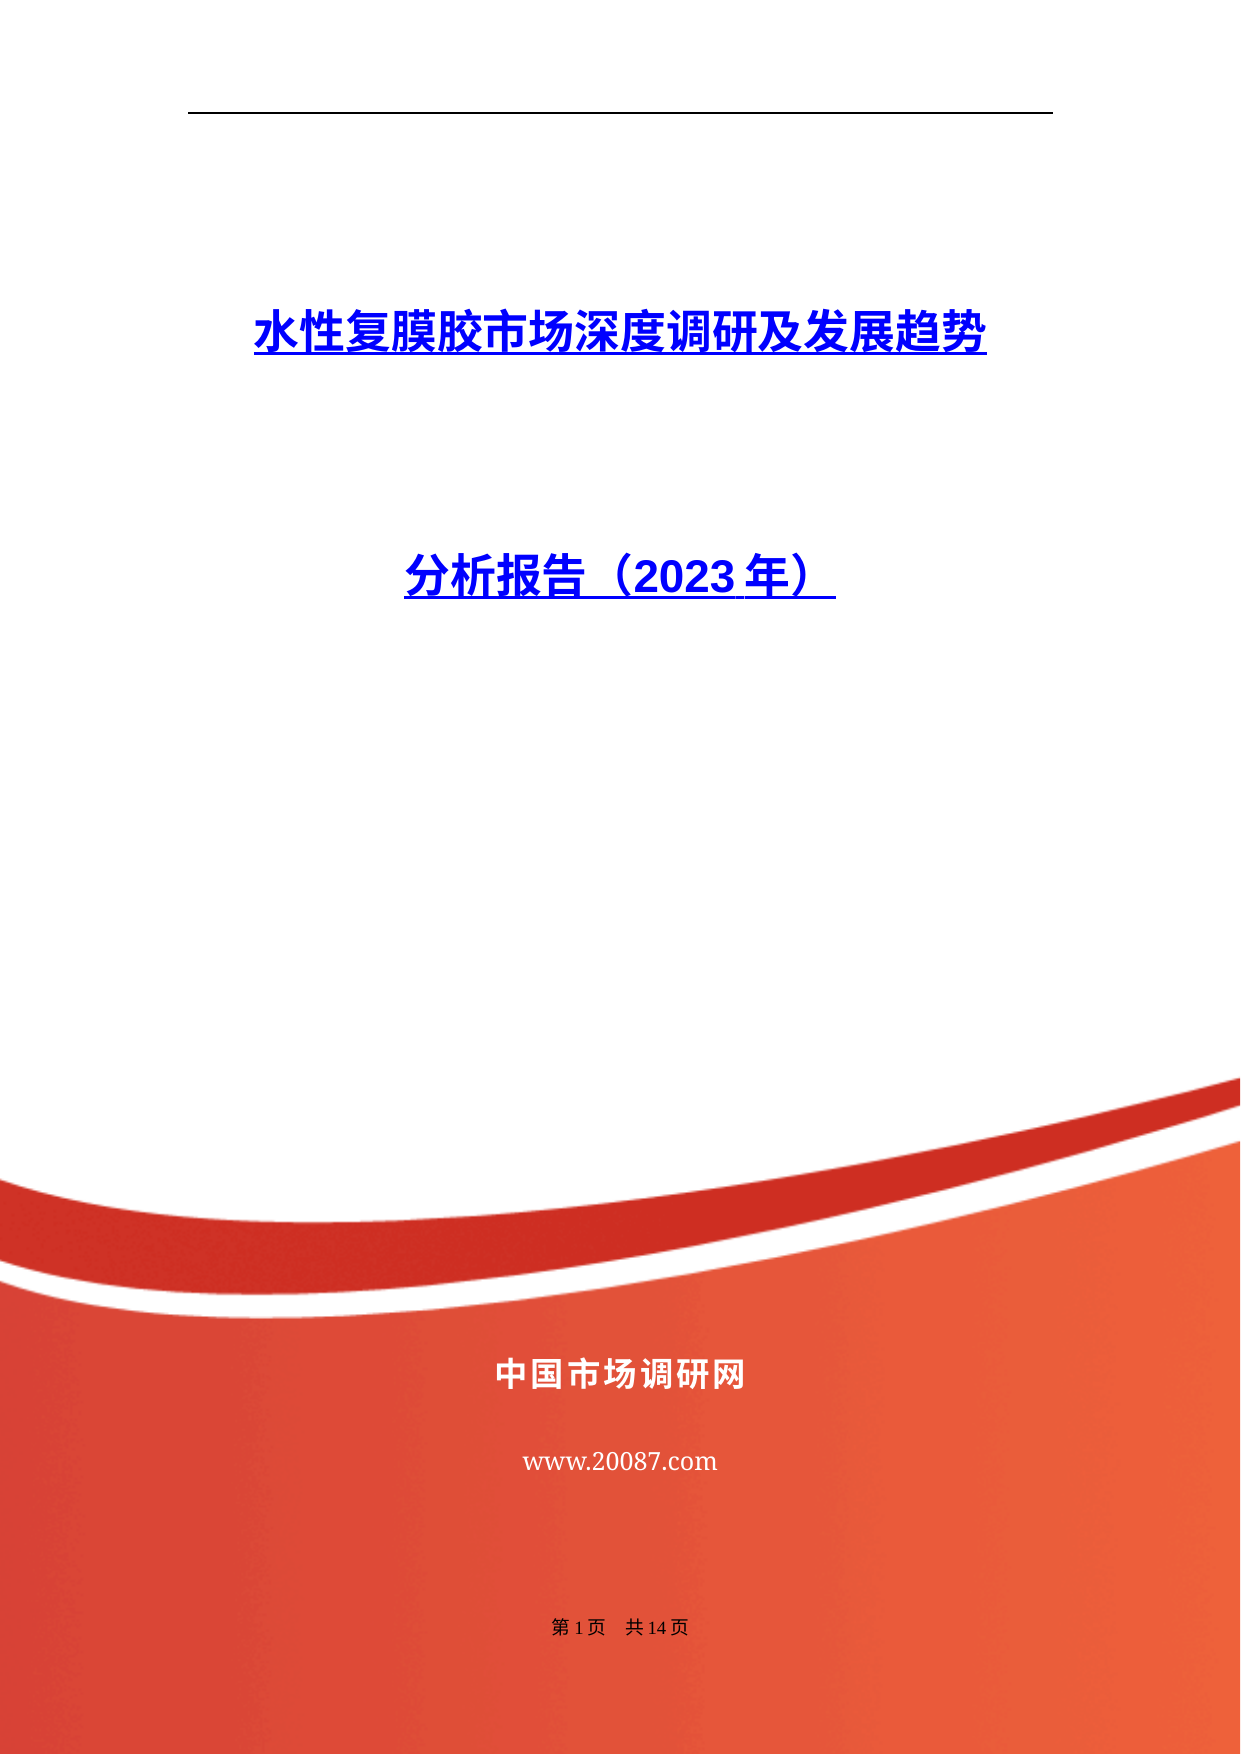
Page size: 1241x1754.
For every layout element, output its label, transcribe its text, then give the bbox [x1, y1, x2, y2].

table_header 水性复膜胶市场深度调研及发展趋势分析报告（2023年） [188, 207, 1053, 773]
picture [0, 1006, 1241, 1754]
subtitle 中国市场调研网 [187, 1339, 1053, 1404]
text www.20087.com [187, 1428, 1053, 1493]
